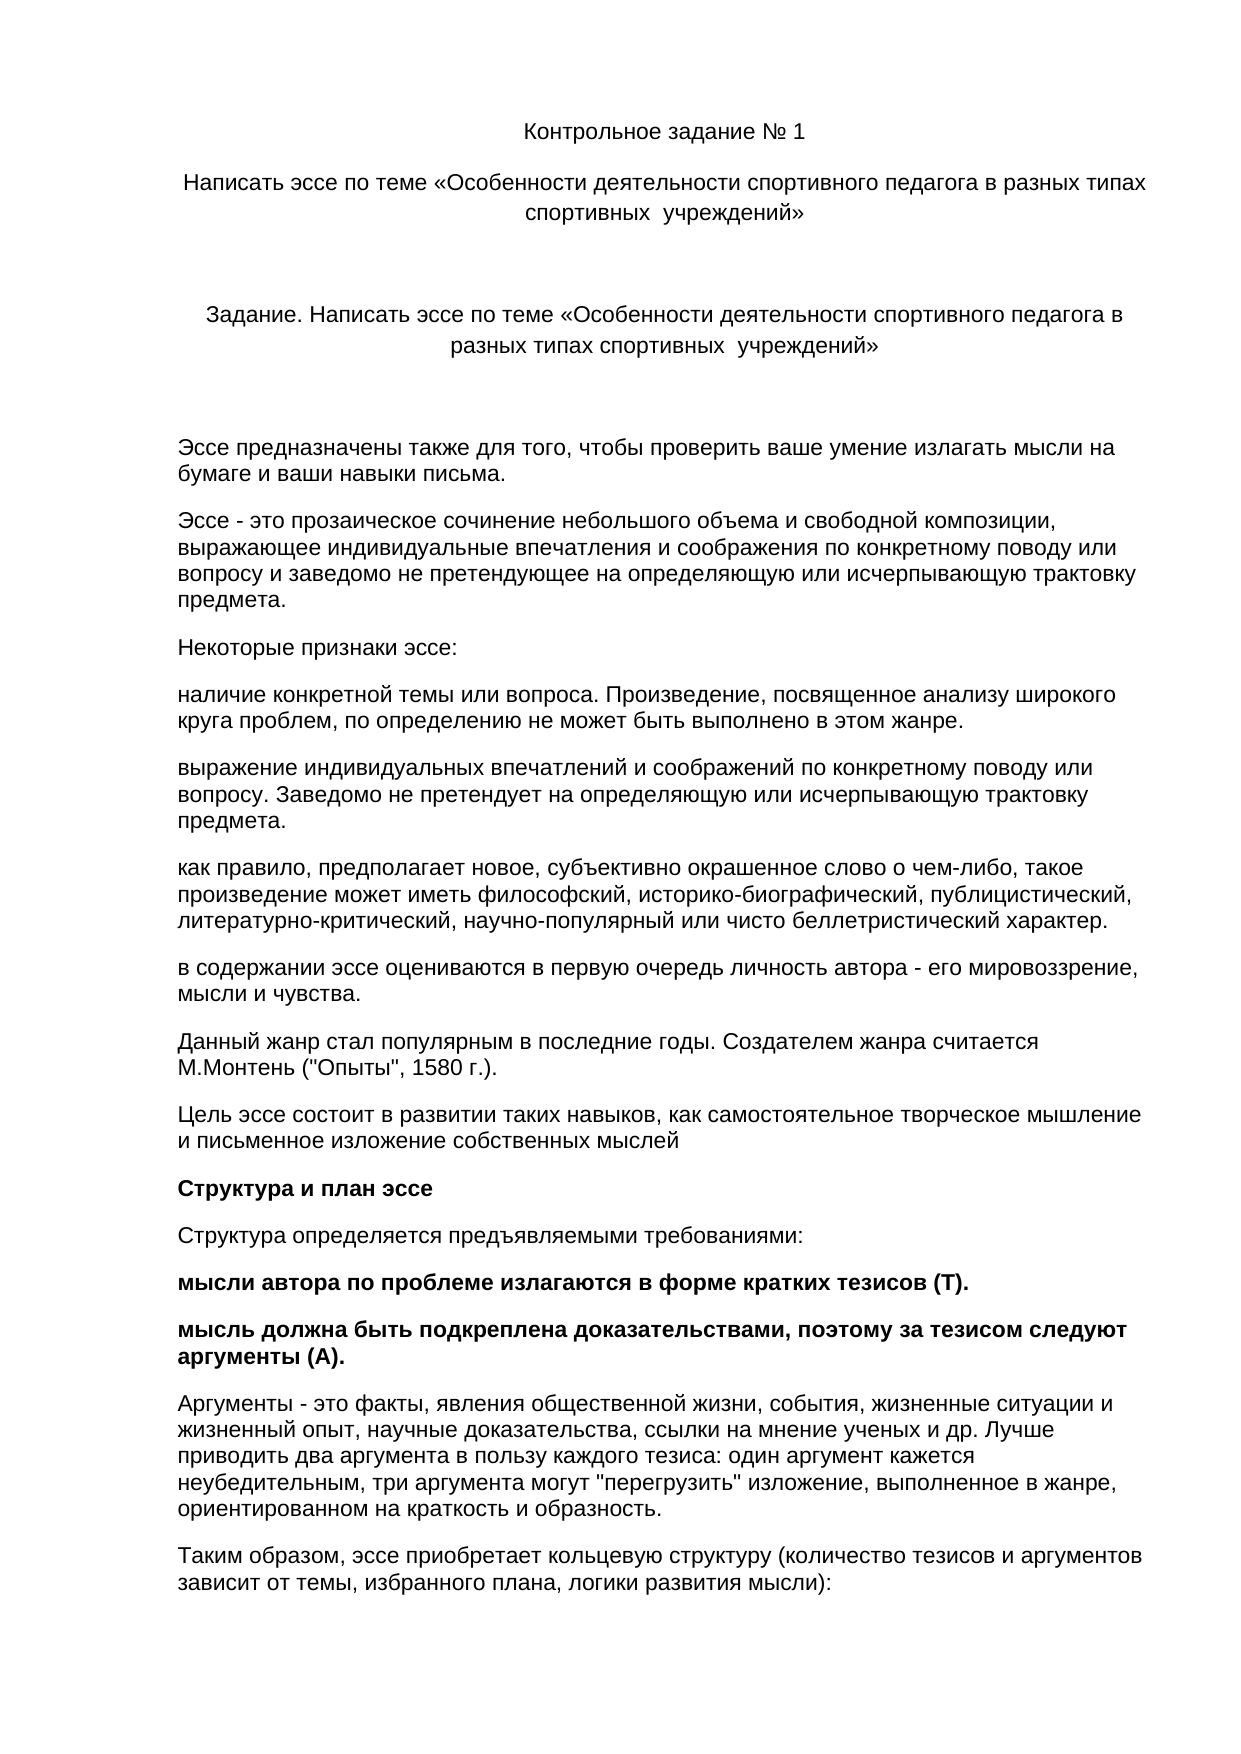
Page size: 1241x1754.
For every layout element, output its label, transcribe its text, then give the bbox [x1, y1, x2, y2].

text Цель эссе состоит в развитии таких навыков, как самостоятельное творческое мышление и письменное изложение собственных мыслей [177, 1101, 1152, 1154]
text выражение индивидуальных впечатлений и соображений по конкретному поводу или вопросу. Заведомо не претендует на определяющую или исчерпывающую трактовку предмета. [177, 754, 1152, 833]
text как правило, предполагает новое, субъективно окрашенное слово о чем-либо, такое произведение может иметь философский, историко-биографический, публицистический, литературно-критический, научно-популярный или чисто беллетристический характер. [177, 854, 1152, 933]
text Аргументы - это факты, явления общественной жизни, события, жизненные ситуации и жизненный опыт, научные доказательства, ссылки на мнение ученых и др. Лучше приводить два аргумента в пользу каждого тезиса: один аргумент кажется неубедительным, три аргумента могут "перегрузить" изложение, выполненное в жанре, ориентированном на краткость и образность. [177, 1390, 1152, 1522]
text Некоторые признаки эссе: [177, 633, 1152, 660]
text Написать эссе по теме «Особенности деятельности спортивного педагога в разных типах спортивных учреждений» [177, 169, 1152, 226]
text Задание. Написать эссе по теме «Особенности деятельности спортивного педагога в разных типах спортивных учреждений» [177, 301, 1152, 358]
text Контрольное задание № 1 [177, 118, 1152, 144]
text Эссе предназначены также для того, чтобы проверить ваше умение излагать мысли на бумаге и ваши навыки письма. [177, 434, 1152, 486]
text Данный жанр стал популярным в последние годы. Создателем жанра считается М.Монтень ("Опыты", 1580 г.). [177, 1028, 1152, 1080]
text Эссе - это прозаическое сочинение небольшого объема и свободной композиции, выражающее индивидуальные впечатления и соображения по конкретному поводу или вопросу и заведомо не претендующее на определяющую или исчерпывающую трактовку предмета. [177, 507, 1152, 613]
text наличие конкретной темы или вопроса. Произведение, посвященное анализу широкого круга проблем, по определению не может быть выполнено в этом жанре. [177, 681, 1152, 733]
text Структура определяется предъявляемыми требованиями: [177, 1222, 1152, 1248]
text Таким образом, эссе приобретает кольцевую структуру (количество тезисов и аргументов зависит от темы, избранного плана, логики развития мысли): [177, 1542, 1152, 1595]
text мысль должна быть подкреплена доказательствами, поэтому за тезисом следуют аргументы (А). [177, 1316, 1152, 1369]
text в содержании эссе оцениваются в первую очередь личность автора - его мировоззрение, мысли и чувства. [177, 954, 1152, 1007]
text мысли автора по проблеме излагаются в форме кратких тезисов (Т). [177, 1269, 1152, 1295]
text Структура и план эссе [177, 1175, 1152, 1201]
